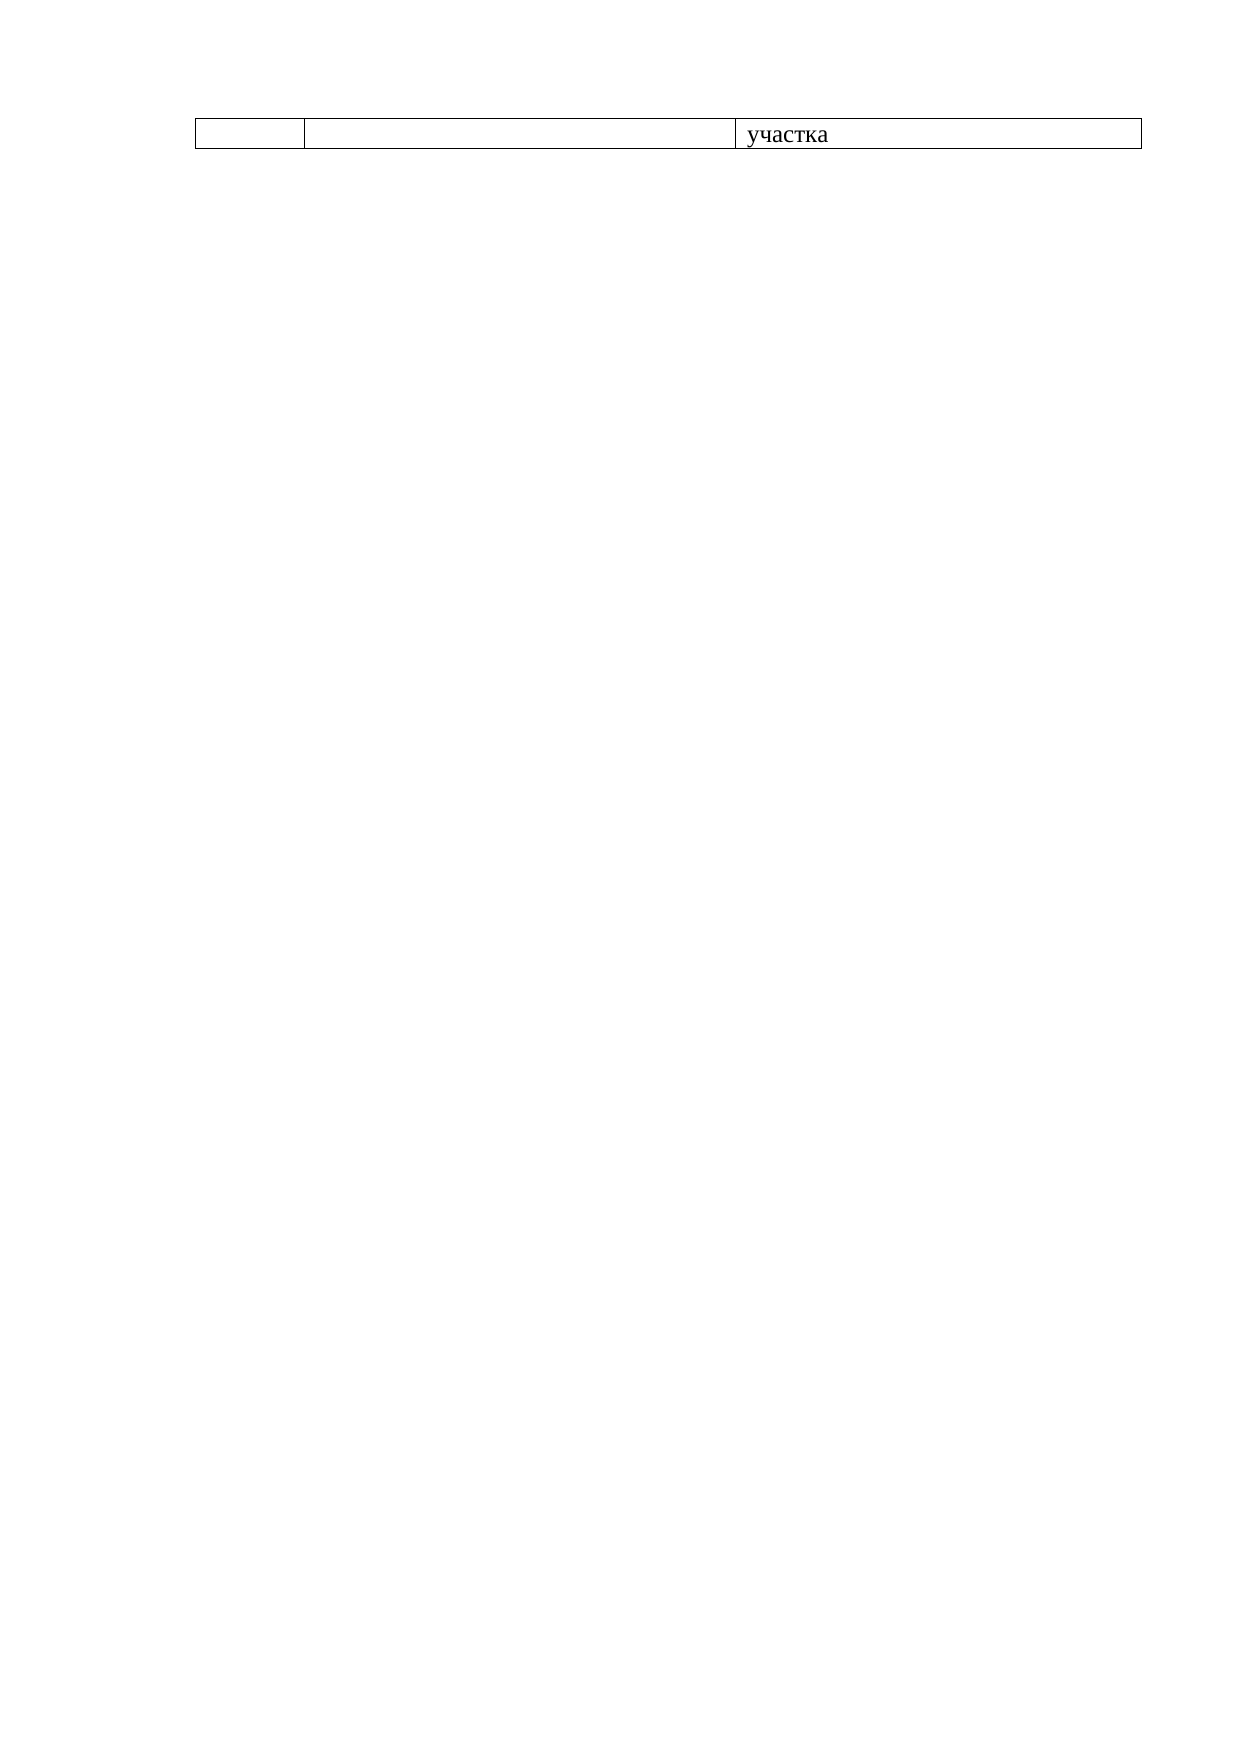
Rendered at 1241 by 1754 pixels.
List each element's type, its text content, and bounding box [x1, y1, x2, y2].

table_cell 8. [196, 119, 304, 148]
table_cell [736, 119, 1141, 148]
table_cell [305, 119, 735, 148]
